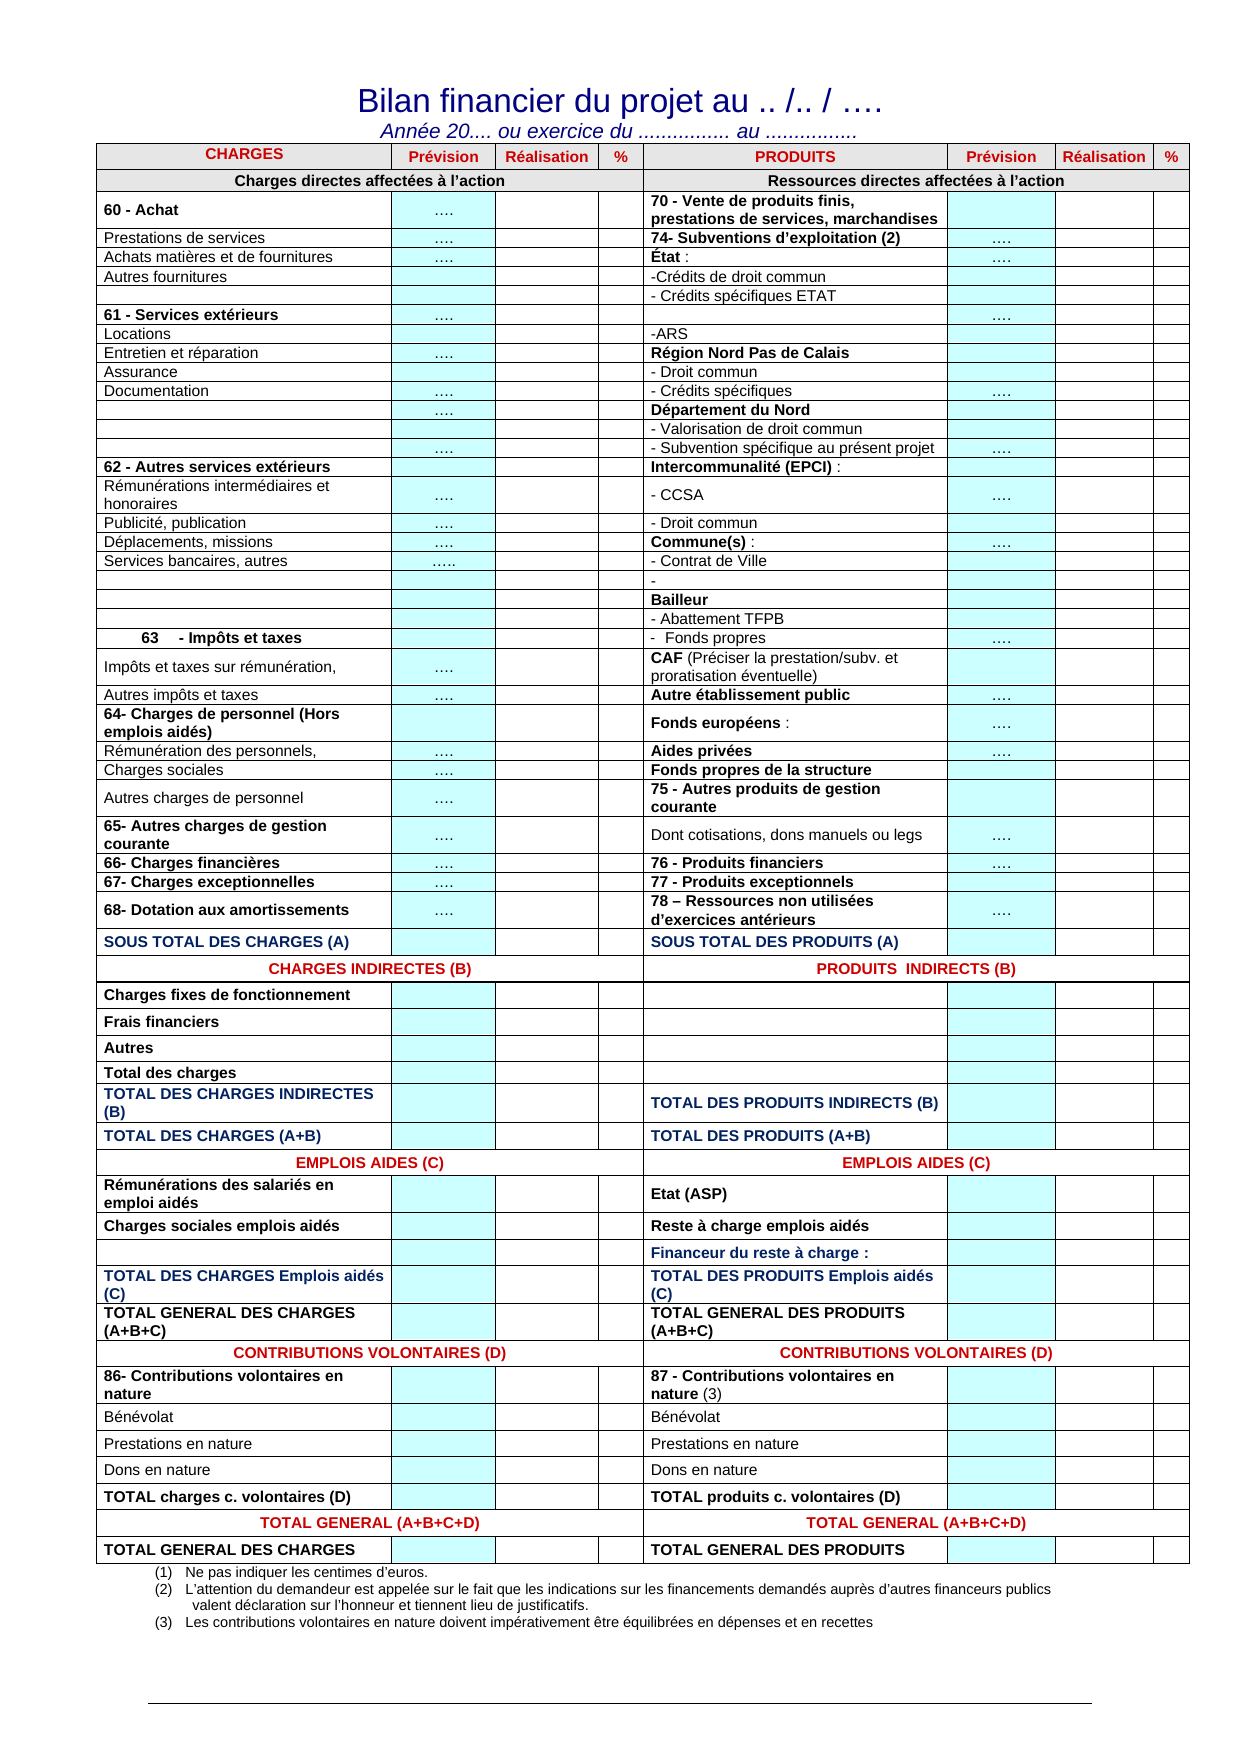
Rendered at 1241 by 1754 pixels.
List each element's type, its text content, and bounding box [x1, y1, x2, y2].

table_cell [1056, 761, 1153, 779]
table_cell [599, 1036, 643, 1061]
table_cell - [644, 571, 947, 589]
table_cell [1056, 1431, 1153, 1456]
table_cell TOTAL GENERAL DES CHARGES [97, 1537, 391, 1562]
table_cell Région Nord Pas de Calais [644, 344, 947, 362]
table_cell - CCSA [644, 477, 947, 513]
table_cell [599, 1537, 643, 1562]
table_cell Documentation [97, 382, 391, 400]
table_cell [1154, 382, 1189, 400]
table_cell Fonds propres de la structure [644, 761, 947, 779]
table_cell Entretien et réparation [97, 344, 391, 362]
table_cell [392, 1009, 495, 1034]
table_cell [599, 363, 643, 381]
table_cell [948, 420, 1055, 438]
table_cell [1154, 629, 1189, 647]
table_cell 86- Contributions volontaires en nature [97, 1367, 391, 1403]
table_cell Impôts et taxes sur rémunération, [97, 649, 391, 684]
table_cell Autres charges de personnel [97, 780, 391, 816]
table_cell [948, 1123, 1055, 1148]
table_cell [948, 325, 1055, 342]
table_cell [1056, 229, 1153, 247]
table_header Prévision [392, 144, 495, 169]
table_cell [1154, 854, 1189, 872]
table_cell [1154, 192, 1189, 228]
table_cell [599, 1176, 643, 1212]
table_cell [1056, 854, 1153, 872]
table_cell [948, 780, 1055, 816]
table_cell Publicité, publication [97, 514, 391, 532]
table_cell [1056, 1062, 1153, 1083]
table_cell [948, 590, 1055, 608]
table_cell [599, 552, 643, 570]
table_cell Charges sociales [97, 761, 391, 779]
table_cell [496, 571, 598, 589]
text Année 20.... ou exercice du ................ au ................ [148, 119, 1092, 143]
table_cell [496, 873, 598, 891]
table_cell [599, 305, 643, 323]
table_cell [948, 1404, 1055, 1430]
table_cell [392, 590, 495, 608]
table_cell [948, 514, 1055, 532]
table_cell [496, 1009, 598, 1034]
table_cell [1056, 1484, 1153, 1509]
table_cell [1154, 1266, 1189, 1302]
table_cell [392, 1266, 495, 1302]
table_cell [1056, 742, 1153, 760]
table_cell …. [392, 817, 495, 853]
table_cell [1056, 363, 1153, 381]
table_cell [1056, 1367, 1153, 1403]
table_cell [1056, 1537, 1153, 1562]
table_cell [496, 590, 598, 608]
table_cell Dons en nature [644, 1457, 947, 1483]
table_cell [599, 401, 643, 419]
table_cell …. [392, 248, 495, 266]
table_cell [948, 458, 1055, 476]
table_cell [599, 439, 643, 457]
table_cell [644, 983, 947, 1008]
table_cell [496, 1431, 598, 1456]
table_cell [496, 363, 598, 381]
table_cell TOTAL GENERAL (A+B+C+D) [97, 1510, 643, 1536]
table_cell [1154, 873, 1189, 891]
table_cell [392, 929, 495, 955]
table_cell [1056, 892, 1153, 928]
table_cell - Contrat de Ville [644, 552, 947, 570]
table_cell …. [392, 686, 495, 704]
table_cell Reste à charge emplois aidés [644, 1213, 947, 1239]
table_cell …. [948, 892, 1055, 928]
table_cell [1056, 609, 1153, 627]
table_cell [948, 1537, 1055, 1562]
table_cell [1056, 1084, 1153, 1122]
table_cell [1056, 1123, 1153, 1148]
table_cell [1056, 382, 1153, 400]
table_cell [599, 686, 643, 704]
table_cell [948, 1304, 1055, 1339]
table_cell [948, 1240, 1055, 1265]
table_cell [1154, 286, 1189, 304]
table_cell [1056, 590, 1153, 608]
table_header % [599, 144, 643, 169]
table_cell Déplacements, missions [97, 533, 391, 551]
table_cell [1154, 1537, 1189, 1562]
table_cell [1056, 1266, 1153, 1302]
table_cell [1056, 1304, 1153, 1339]
table_cell [599, 192, 643, 228]
table_cell [948, 1484, 1055, 1509]
table_header Réalisation [1056, 144, 1153, 169]
table_cell [1056, 1213, 1153, 1239]
table_cell [1154, 780, 1189, 816]
table_cell [1056, 705, 1153, 741]
table_cell TOTAL produits c. volontaires (D) [644, 1484, 947, 1509]
table_cell 64- Charges de personnel (Hors emplois aidés) [97, 705, 391, 741]
table_cell [1154, 1484, 1189, 1509]
table_cell [1056, 817, 1153, 853]
table_cell [392, 1213, 495, 1239]
table_cell [644, 1009, 947, 1034]
table_cell …. [948, 854, 1055, 872]
table_cell [644, 305, 947, 323]
table_cell EMPLOIS AIDES (C) [644, 1150, 1189, 1175]
table_cell [1154, 458, 1189, 476]
table_cell [1154, 533, 1189, 551]
table_cell [1056, 1404, 1153, 1430]
table_cell [496, 1484, 598, 1509]
table_cell [496, 229, 598, 247]
table_cell [1154, 892, 1189, 928]
table_cell [599, 229, 643, 247]
table_cell [97, 571, 391, 589]
table_cell [599, 267, 643, 285]
table_cell [1056, 1009, 1153, 1034]
table_cell …. [948, 229, 1055, 247]
table_cell Charges directes affectées à l’action [97, 170, 643, 191]
table_cell [948, 929, 1055, 955]
table_cell TOTAL GENERAL DES PRODUITS (A+B+C) [644, 1304, 947, 1339]
table_cell [599, 1123, 643, 1148]
table_cell Rémunérations des salariés en emploi aidés [97, 1176, 391, 1212]
table_cell [392, 1304, 495, 1339]
table_cell [599, 629, 643, 647]
table_cell [97, 439, 391, 457]
table_cell [948, 983, 1055, 1008]
table_cell TOTAL DES PRODUITS INDIRECTS (B) [644, 1084, 947, 1122]
table_cell [1154, 761, 1189, 779]
table_cell [496, 514, 598, 532]
table_cell [496, 325, 598, 342]
table_cell Achats matières et de fournitures [97, 248, 391, 266]
table_cell 77 - Produits exceptionnels [644, 873, 947, 891]
table_cell 60 - Achat [97, 192, 391, 228]
table_cell [392, 705, 495, 741]
table_cell [392, 1457, 495, 1483]
table_cell [599, 649, 643, 684]
table_cell [1154, 1176, 1189, 1212]
table_cell Rémunération des personnels, [97, 742, 391, 760]
table_cell CAF (Préciser la prestation/subv. et proratisation éventuelle) [644, 649, 947, 684]
table_cell Autres fournitures [97, 267, 391, 285]
table_cell [496, 892, 598, 928]
table_cell [1056, 780, 1153, 816]
table_cell [392, 1537, 495, 1562]
table_cell Dont cotisations, dons manuels ou legs [644, 817, 947, 853]
table_cell [1154, 571, 1189, 589]
table_cell [1154, 817, 1189, 853]
table_cell [392, 267, 495, 285]
table_cell [1056, 533, 1153, 551]
table_cell [1056, 344, 1153, 362]
table_cell Charges fixes de fonctionnement [97, 983, 391, 1008]
table_cell [496, 420, 598, 438]
table_cell 68- Dotation aux amortissements [97, 892, 391, 928]
table_cell [1154, 649, 1189, 684]
table_cell [392, 1036, 495, 1061]
table_cell [1056, 1457, 1153, 1483]
table_cell [1154, 344, 1189, 362]
table_cell Aides privées [644, 742, 947, 760]
table_cell …. [948, 742, 1055, 760]
table_cell [392, 609, 495, 627]
table_cell [1154, 1123, 1189, 1148]
table_cell [948, 1457, 1055, 1483]
table_cell 70 - Vente de produits finis, prestations de services, marchandises [644, 192, 947, 228]
table_cell [496, 1304, 598, 1339]
table_cell [496, 533, 598, 551]
table_cell [1056, 192, 1153, 228]
table_cell [644, 1036, 947, 1061]
table_cell …. [392, 742, 495, 760]
table_cell - Impôts et taxes [97, 629, 391, 647]
table_cell - Subvention spécifique au présent projet [644, 439, 947, 457]
table_cell [97, 590, 391, 608]
table_cell …. [392, 514, 495, 532]
table_cell Autre établissement public [644, 686, 947, 704]
table_cell - Valorisation de droit commun [644, 420, 947, 438]
table_cell …. [392, 382, 495, 400]
table_cell [496, 609, 598, 627]
table_cell …. [392, 649, 495, 684]
table_cell [496, 458, 598, 476]
table_cell [496, 552, 598, 570]
table_cell [392, 286, 495, 304]
table_cell Commune(s) : [644, 533, 947, 551]
table_cell [1154, 1240, 1189, 1265]
table_cell Locations [97, 325, 391, 342]
table_cell [1154, 1084, 1189, 1122]
table_cell [496, 1123, 598, 1148]
table_cell [392, 629, 495, 647]
table_cell [948, 286, 1055, 304]
table_cell CONTRIBUTIONS VOLONTAIRES (D) [97, 1341, 643, 1366]
table_cell Bailleur [644, 590, 947, 608]
table_cell [496, 248, 598, 266]
table_cell 62 - Autres services extérieurs [97, 458, 391, 476]
table_cell [1154, 1404, 1189, 1430]
table_cell [1056, 305, 1153, 323]
table_cell [1154, 439, 1189, 457]
table_cell [599, 609, 643, 627]
table_cell [1154, 705, 1189, 741]
table_cell [392, 1176, 495, 1212]
table_cell …. [392, 892, 495, 928]
table_cell [948, 1084, 1055, 1122]
table_cell [392, 1062, 495, 1083]
table_cell [599, 1304, 643, 1339]
table_cell Bénévolat [644, 1404, 947, 1430]
table_cell [1056, 458, 1153, 476]
table_cell [599, 983, 643, 1008]
table_cell [1154, 1304, 1189, 1339]
table_cell [948, 873, 1055, 891]
table_cell Département du Nord [644, 401, 947, 419]
table_cell - Abattement TFPB [644, 609, 947, 627]
table_cell …. [948, 305, 1055, 323]
table_cell [599, 286, 643, 304]
table_cell -ARS [644, 325, 947, 342]
table_cell 61 - Services extérieurs [97, 305, 391, 323]
table_cell [1154, 983, 1189, 1008]
table_cell Charges sociales emplois aidés [97, 1213, 391, 1239]
table_cell [496, 1266, 598, 1302]
table_cell [1154, 1009, 1189, 1034]
table_cell …. [392, 761, 495, 779]
table_cell [392, 1367, 495, 1403]
table_cell [599, 780, 643, 816]
table_cell Ressources directes affectées à l’action [644, 170, 1189, 191]
table_cell [1154, 248, 1189, 266]
table_cell [599, 533, 643, 551]
table_cell Fonds européens : [644, 705, 947, 741]
table_cell [599, 854, 643, 872]
table_cell Etat (ASP) [644, 1176, 947, 1212]
table_cell 87 - Contributions volontaires en nature (3) [644, 1367, 947, 1403]
table_cell - Droit commun [644, 363, 947, 381]
table_cell [599, 817, 643, 853]
table_cell - Crédits spécifiques ETAT [644, 286, 947, 304]
table_cell [97, 1240, 391, 1265]
table_header PRODUITS [644, 144, 947, 169]
table_cell [496, 1367, 598, 1403]
table_cell Autres [97, 1036, 391, 1061]
table_cell [1154, 401, 1189, 419]
table_cell [599, 248, 643, 266]
table_cell [392, 363, 495, 381]
table_cell [1154, 305, 1189, 323]
table_cell [496, 1176, 598, 1212]
table_cell [1154, 590, 1189, 608]
table_cell [599, 420, 643, 438]
table_cell [496, 439, 598, 457]
table_cell [1056, 267, 1153, 285]
table_cell [599, 325, 643, 342]
table_cell [496, 705, 598, 741]
list L’attention du demandeur est appelée sur le fait que les indications sur les financements demandés auprès d’autres financeurs publics valent déclaration sur l’honneur et tiennent lieu de justificatifs. [154, 1580, 1092, 1614]
table_cell …. [392, 780, 495, 816]
table_cell 78 – Ressources non utilisées d’exercices antérieurs [644, 892, 947, 928]
table_cell [1056, 552, 1153, 570]
table_cell [496, 1457, 598, 1483]
table_cell [496, 477, 598, 513]
table_cell [948, 1367, 1055, 1403]
table_cell …. [948, 817, 1055, 853]
table_cell [599, 873, 643, 891]
table_cell [392, 1484, 495, 1509]
table_cell TOTAL charges c. volontaires (D) [97, 1484, 391, 1509]
table_cell [1154, 477, 1189, 513]
table_cell [599, 1213, 643, 1239]
table_cell [599, 458, 643, 476]
table_cell [599, 590, 643, 608]
table_cell EMPLOIS AIDES (C) [97, 1150, 643, 1175]
table_cell 74- Subventions d’exploitation (2) [644, 229, 947, 247]
table_cell [599, 892, 643, 928]
table_cell [1056, 1036, 1153, 1061]
table_cell [948, 761, 1055, 779]
list Ne pas indiquer les centimes d’euros. [154, 1564, 1092, 1580]
table_cell [1154, 1036, 1189, 1061]
table_cell TOTAL DES PRODUITS (A+B) [644, 1123, 947, 1148]
table_cell [97, 286, 391, 304]
table_cell Fonds propres [644, 629, 947, 647]
table_cell Bénévolat [97, 1404, 391, 1430]
table_cell [948, 1176, 1055, 1212]
table_cell Dons en nature [97, 1457, 391, 1483]
table_cell [1154, 1367, 1189, 1403]
table_cell [496, 382, 598, 400]
table_cell [1056, 401, 1153, 419]
list Les contributions volontaires en nature doivent impérativement être équilibrées en dépenses et en recettes [154, 1614, 1092, 1631]
table_cell [392, 1084, 495, 1122]
table_cell [1056, 286, 1153, 304]
table_cell [496, 742, 598, 760]
table_cell [1056, 477, 1153, 513]
table_cell [948, 552, 1055, 570]
table_cell …. [392, 229, 495, 247]
table_cell SOUS TOTAL DES PRODUITS (A) [644, 929, 947, 955]
table_cell 76 - Produits financiers [644, 854, 947, 872]
table_cell TOTAL GENERAL DES CHARGES (A+B+C) [97, 1304, 391, 1339]
table_cell [1154, 1431, 1189, 1456]
table_cell [392, 571, 495, 589]
table_cell [1056, 629, 1153, 647]
table_cell [1056, 649, 1153, 684]
table_cell …. [392, 192, 495, 228]
table_cell [599, 929, 643, 955]
table_cell [496, 983, 598, 1008]
table_cell [496, 1404, 598, 1430]
table_cell Assurance [97, 363, 391, 381]
table_cell [948, 1431, 1055, 1456]
table_cell [1154, 1457, 1189, 1483]
table_cell [599, 1367, 643, 1403]
table_cell [496, 344, 598, 362]
table_cell [496, 1084, 598, 1122]
table_cell [948, 363, 1055, 381]
table_header % [1154, 144, 1189, 169]
table_cell [948, 1213, 1055, 1239]
table_cell [948, 1266, 1055, 1302]
table_cell Intercommunalité (EPCI) : [644, 458, 947, 476]
table_cell [599, 382, 643, 400]
table_cell …. [948, 248, 1055, 266]
table_cell PRODUITS INDIRECTS (B) [644, 956, 1189, 981]
table_cell [97, 420, 391, 438]
table_cell [496, 780, 598, 816]
table_cell [1056, 439, 1153, 457]
table_cell 65- Autres charges de gestion courante [97, 817, 391, 853]
table_cell Frais financiers [97, 1009, 391, 1034]
table_cell Rémunérations intermédiaires et honoraires [97, 477, 391, 513]
table_cell Prestations en nature [97, 1431, 391, 1456]
table_cell [1154, 1213, 1189, 1239]
table_cell [496, 1213, 598, 1239]
table_cell …. [948, 705, 1055, 741]
table_cell [948, 571, 1055, 589]
table_cell …. [948, 477, 1055, 513]
table_cell …. [392, 401, 495, 419]
table_cell [1056, 873, 1153, 891]
table_cell [599, 1431, 643, 1456]
table_cell [392, 420, 495, 438]
table_cell [392, 1404, 495, 1430]
table_cell Prestations de services [97, 229, 391, 247]
table_cell CONTRIBUTIONS VOLONTAIRES (D) [644, 1341, 1189, 1366]
table_cell [1154, 1062, 1189, 1083]
table_cell [1154, 267, 1189, 285]
table_cell [948, 609, 1055, 627]
table_cell Prestations en nature [644, 1431, 947, 1456]
table_cell [496, 761, 598, 779]
table_cell [496, 305, 598, 323]
table_cell [599, 1404, 643, 1430]
table_cell [496, 192, 598, 228]
table_cell [496, 817, 598, 853]
table_cell [1154, 552, 1189, 570]
table_cell [392, 1240, 495, 1265]
table_cell [1056, 325, 1153, 342]
table_cell [392, 1123, 495, 1148]
table_cell [496, 629, 598, 647]
table_cell [1154, 325, 1189, 342]
table_cell [948, 1036, 1055, 1061]
table_cell TOTAL DES CHARGES (A+B) [97, 1123, 391, 1148]
table_cell …. [392, 873, 495, 891]
text Bilan financier du projet au .. /.. / …. [148, 81, 1092, 119]
table_cell [496, 267, 598, 285]
table_header Réalisation [496, 144, 598, 169]
table_cell [1056, 929, 1153, 955]
table_cell [496, 649, 598, 684]
table_cell [599, 571, 643, 589]
table_cell [496, 686, 598, 704]
table_cell [1056, 686, 1153, 704]
table_cell [1056, 248, 1153, 266]
table_cell [496, 929, 598, 955]
table_cell [599, 344, 643, 362]
table_cell …. [392, 344, 495, 362]
table_cell [496, 1036, 598, 1061]
table_cell [496, 854, 598, 872]
table_cell [1056, 514, 1153, 532]
table_cell Services bancaires, autres [97, 552, 391, 570]
table_cell TOTAL GENERAL DES PRODUITS [644, 1537, 947, 1562]
table_cell [599, 477, 643, 513]
table_cell - Droit commun [644, 514, 947, 532]
table_cell [948, 649, 1055, 684]
table_cell [392, 1431, 495, 1456]
table_cell Financeur du reste à charge : [644, 1240, 947, 1265]
table_cell [1056, 1240, 1153, 1265]
table_cell [948, 1009, 1055, 1034]
table_cell TOTAL DES CHARGES INDIRECTES (B) [97, 1084, 391, 1122]
table_cell …. [948, 382, 1055, 400]
table_cell [599, 705, 643, 741]
table_cell CHARGES INDIRECTES (B) [97, 956, 643, 981]
table_cell [1056, 1176, 1153, 1212]
table_cell [599, 1266, 643, 1302]
table_cell [1154, 686, 1189, 704]
table_cell 67- Charges exceptionnelles [97, 873, 391, 891]
table_cell 66- Charges financières [97, 854, 391, 872]
table_cell [1154, 742, 1189, 760]
table_cell [1154, 609, 1189, 627]
table_cell [392, 983, 495, 1008]
table_cell [1056, 571, 1153, 589]
table_cell -Crédits de droit commun [644, 267, 947, 285]
table_cell …. [392, 305, 495, 323]
table_cell [1154, 420, 1189, 438]
table_cell [496, 286, 598, 304]
table_cell [97, 609, 391, 627]
table_cell …. [392, 477, 495, 513]
table_cell [599, 1084, 643, 1122]
table_cell ….. [392, 552, 495, 570]
table_cell [948, 344, 1055, 362]
table_cell [1056, 983, 1153, 1008]
table_cell [1056, 420, 1153, 438]
table_cell [599, 1009, 643, 1034]
table_cell [599, 514, 643, 532]
table_cell Total des charges [97, 1062, 391, 1083]
table_cell [599, 761, 643, 779]
table_header CHARGES [97, 144, 391, 169]
table_cell TOTAL DES CHARGES Emplois aidés (C) [97, 1266, 391, 1302]
table_cell [599, 1457, 643, 1483]
table_cell [948, 192, 1055, 228]
table_cell [496, 1537, 598, 1562]
table_cell [97, 401, 391, 419]
table_cell [496, 401, 598, 419]
table_cell …. [948, 533, 1055, 551]
table_cell TOTAL GENERAL (A+B+C+D) [644, 1510, 1189, 1536]
table_cell …. [948, 629, 1055, 647]
table_cell [948, 267, 1055, 285]
table_cell …. [948, 686, 1055, 704]
table_cell [948, 1062, 1055, 1083]
table_cell [392, 325, 495, 342]
table_cell …. [392, 533, 495, 551]
table_cell [496, 1062, 598, 1083]
table_cell Autres impôts et taxes [97, 686, 391, 704]
table_cell [599, 1240, 643, 1265]
table_cell [599, 742, 643, 760]
table_cell [496, 1240, 598, 1265]
table_cell …. [948, 439, 1055, 457]
table_cell [644, 1062, 947, 1083]
table_cell [392, 458, 495, 476]
table_cell [948, 401, 1055, 419]
table_cell [1154, 363, 1189, 381]
table_cell …. [392, 439, 495, 457]
table_cell [1154, 229, 1189, 247]
table_cell [599, 1062, 643, 1083]
table_cell 75 - Autres produits de gestion courante [644, 780, 947, 816]
table_cell TOTAL DES PRODUITS Emplois aidés (C) [644, 1266, 947, 1302]
table_cell [1154, 929, 1189, 955]
table_cell - Crédits spécifiques [644, 382, 947, 400]
table_cell SOUS TOTAL DES CHARGES (A) [97, 929, 391, 955]
table_cell État : [644, 248, 947, 266]
table_cell [1154, 514, 1189, 532]
table_header Prévision [948, 144, 1055, 169]
table_cell [599, 1484, 643, 1509]
table_cell …. [392, 854, 495, 872]
